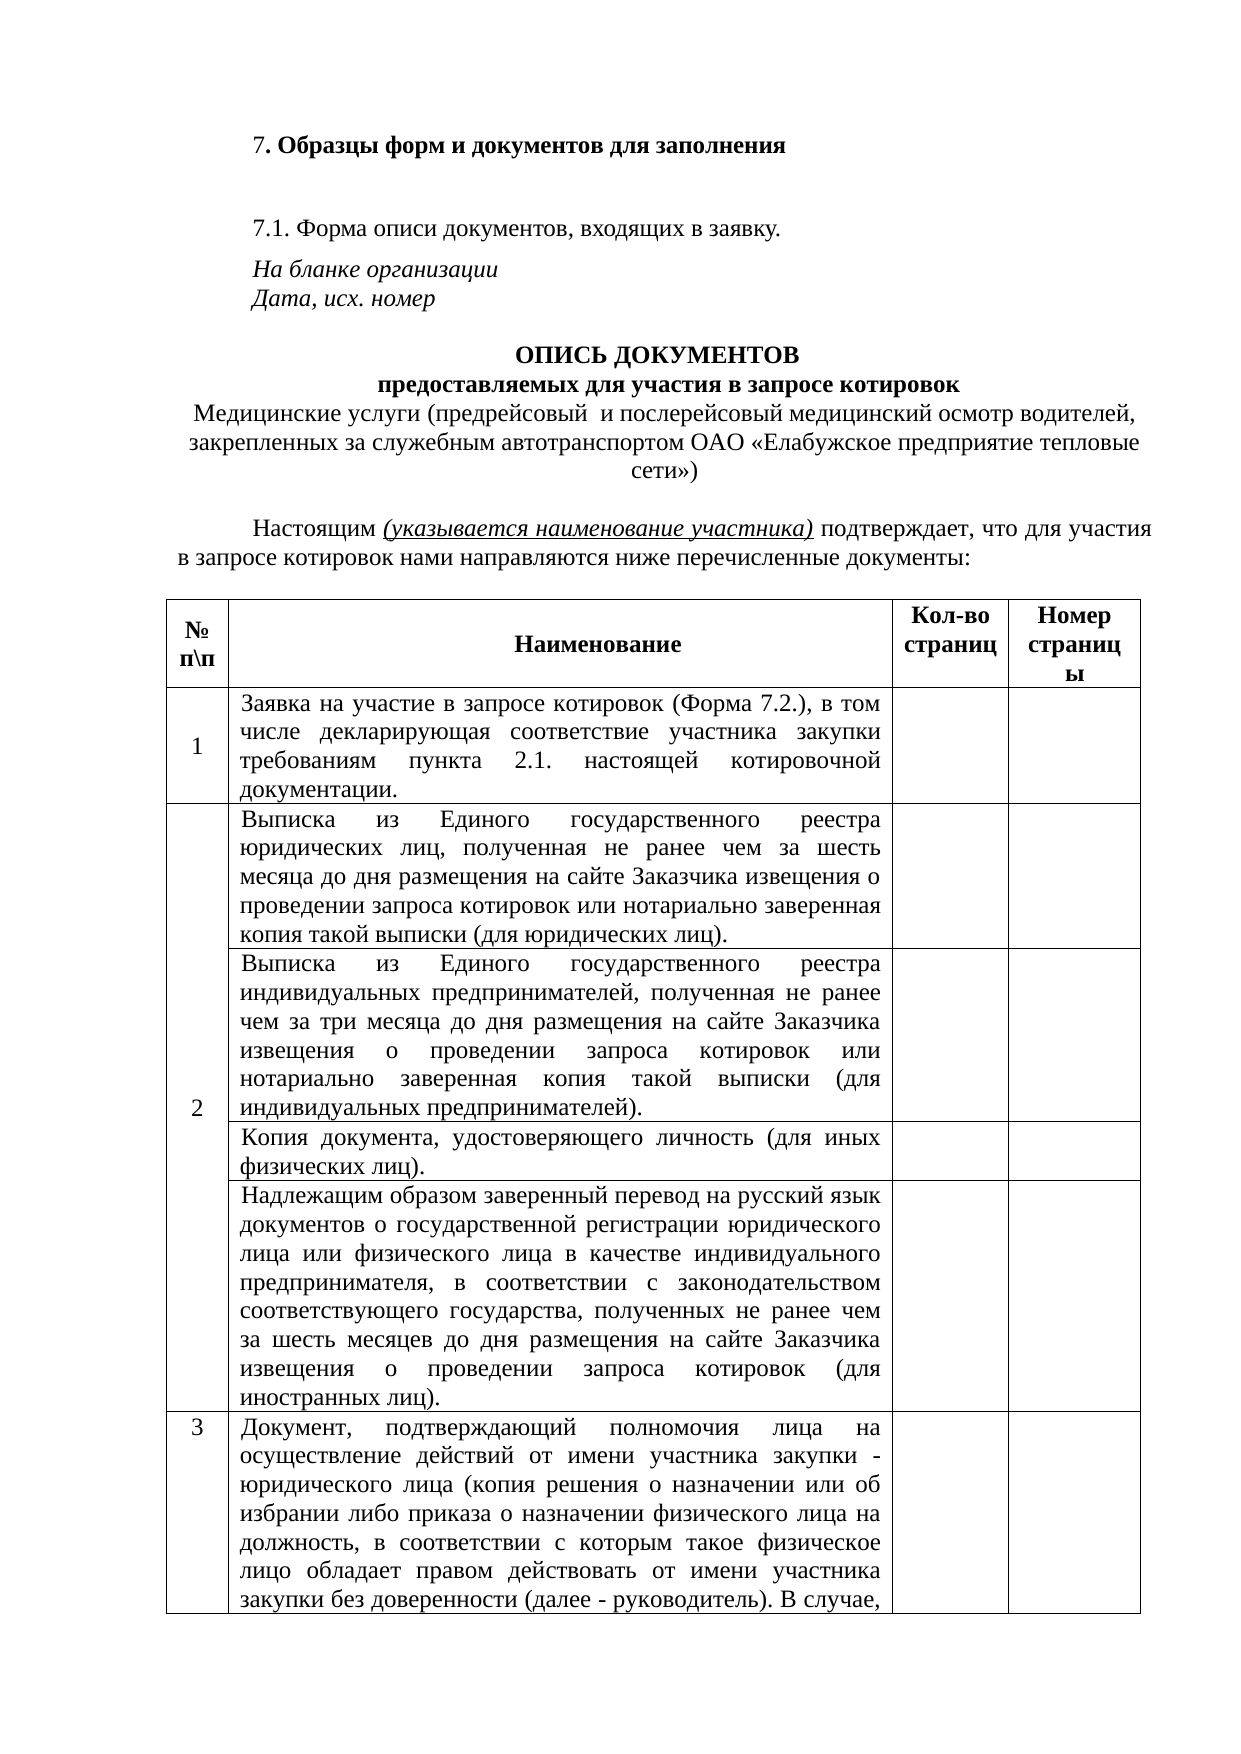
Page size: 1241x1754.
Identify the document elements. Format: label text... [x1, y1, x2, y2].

table_cell 2 [167, 804, 228, 1411]
table_cell [1009, 1412, 1140, 1613]
table_cell [893, 1122, 1008, 1179]
table_header Наименование [229, 600, 892, 687]
table_cell Копия документа, удостоверяющего личность (для иных физических лиц). [229, 1122, 892, 1179]
table_header Номер страницы [1009, 600, 1140, 687]
table_cell [1009, 949, 1140, 1121]
table_cell Надлежащим образом заверенный перевод на русский язык документов о государственной регистрации юридического лица или физического лица в качестве индивидуального предпринимателя, в соответствии с законодательством соответствующего государства, полученных не ранее чем за шесть месяцев до дня размещения на сайте Заказчика извещения о проведении запроса котировок (для иностранных лиц). [229, 1181, 892, 1411]
table_cell [1009, 688, 1140, 803]
text 7. Образцы форм и документов для заполнения [252, 131, 1152, 159]
text ОПИСЬ ДОКУМЕНТОВ [177, 341, 1152, 369]
table_header Кол-во страниц [893, 600, 1008, 687]
table_cell 3 [167, 1412, 228, 1613]
table_cell [893, 1412, 1008, 1613]
table_cell Выписка из Единого государственного реестра юридических лиц, полученная не ранее чем за шесть месяца до дня размещения на сайте Заказчика извещения о проведении запроса котировок или нотариально заверенная копия такой выписки (для юридических лиц). [229, 804, 892, 947]
table_cell 1 [167, 688, 228, 803]
text 7.1. Форма описи документов, входящих в заявку. [177, 213, 1152, 242]
table_header № п\п [167, 600, 228, 687]
text Настоящим (указывается наименование участника) подтверждает, что для участия в запросе котировок нами направляются ниже перечисленные документы: [177, 513, 1152, 571]
text Дата, исх. номер [177, 283, 1152, 312]
text На бланке организации [177, 254, 1152, 283]
table_cell Выписка из Единого государственного реестра индивидуальных предпринимателей, полученная не ранее чем за три месяца до дня размещения на сайте Заказчика извещения о проведении запроса котировок или нотариально заверенная копия такой выписки (для индивидуальных предпринимателей). [229, 949, 892, 1121]
table_cell [893, 804, 1008, 947]
text Медицинские услуги (предрейсовый и послерейсовый медицинский осмотр водителей, закрепленных за служебным автотранспортом ОАО «Елабужское предприятие тепловые сети») [177, 398, 1152, 484]
table_cell Заявка на участие в запросе котировок (Форма 7.2.), в том числе декларирующая соответствие участника закупки требованиям пункта 2.1. настоящей котировочной документации. [229, 688, 892, 803]
text предоставляемых для участия в запросе котировок [177, 369, 1152, 398]
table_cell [229, 1412, 892, 1613]
table_cell [1009, 804, 1140, 947]
table_cell [1009, 1181, 1140, 1411]
table_cell [1009, 1122, 1140, 1179]
table_cell [893, 1181, 1008, 1411]
table_cell [893, 688, 1008, 803]
table_cell [893, 949, 1008, 1121]
